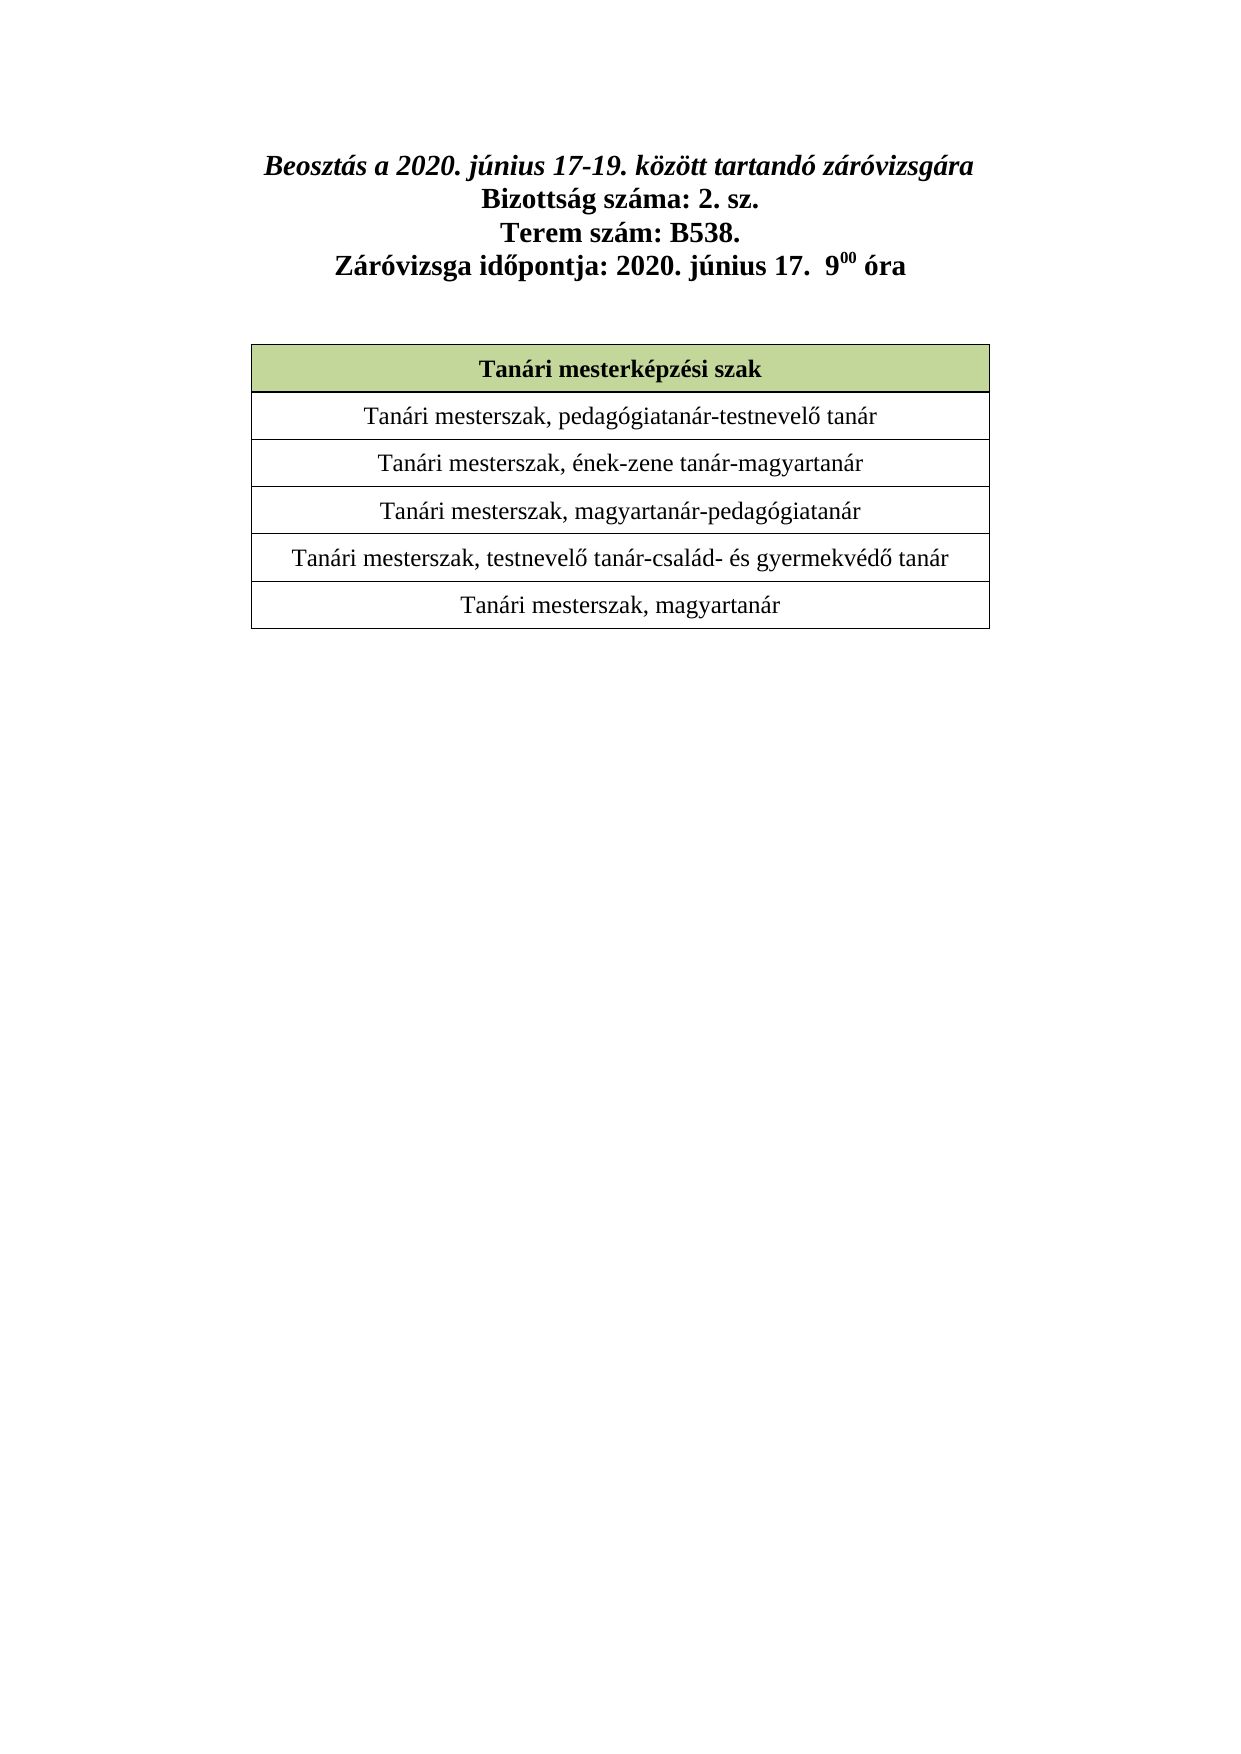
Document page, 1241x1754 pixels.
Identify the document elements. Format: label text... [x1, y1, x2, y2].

text Bizottság száma: 2. sz. [148, 181, 1093, 215]
table_header Tanári mesterképzési szak [252, 345, 989, 391]
table_cell Tanári mesterszak, testnevelő tanár-család- és gyermekvédő tanár [252, 534, 989, 581]
text Beosztás a 2020. június 17-19. között tartandó záróvizsgára [148, 148, 1093, 181]
table_cell Tanári mesterszak, pedagógiatanár-testnevelő tanár [252, 393, 989, 439]
table_cell Tanári mesterszak, magyartanár-pedagógiatanár [252, 487, 989, 533]
table_cell Tanári mesterszak, ének-zene tanár-magyartanár [252, 440, 989, 486]
text Záróvizsga időpontja: 2020. június 17. 900 óra [148, 248, 1093, 282]
text Terem szám: B538. [148, 215, 1093, 248]
table_cell Tanári mesterszak, magyartanár [252, 582, 989, 628]
